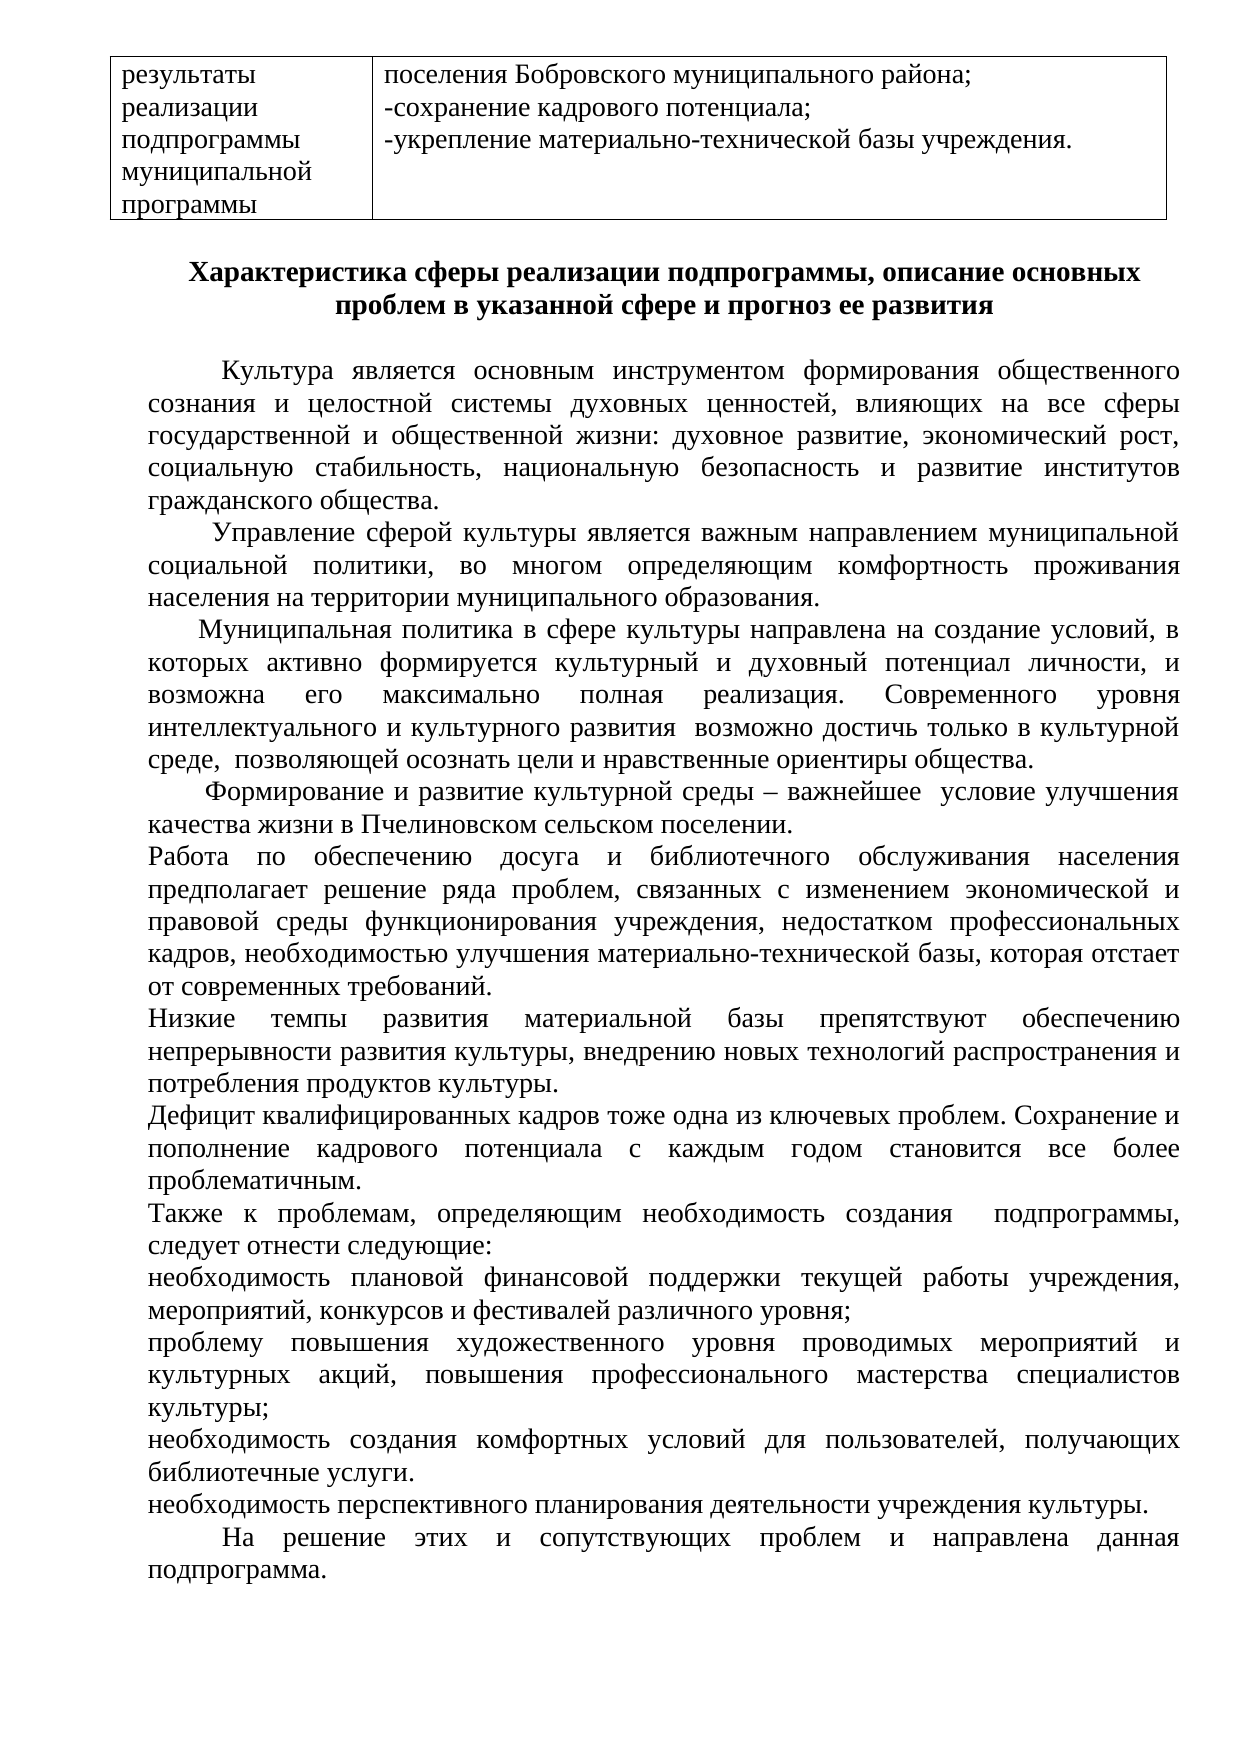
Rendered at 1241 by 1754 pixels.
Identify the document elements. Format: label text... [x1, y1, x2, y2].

text проблему повышения художественного уровня проводимых мероприятий и культурных акций, повышения профессионального мастерства специалистов культуры; [148, 1325, 1181, 1422]
text необходимость плановой финансовой поддержки текущей работы учреждения, мероприятий, конкурсов и фестивалей различного уровня; [148, 1260, 1181, 1325]
text Работа по обеспечению досуга и библиотечного обслуживания населения предполагает решение ряда проблем, связанных с изменением экономической и правовой среды функционирования учреждения, недостатком профессиональных кадров, необходимостью улучшения материально-технической базы, которая отстает от современных требований. [148, 839, 1181, 1001]
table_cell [373, 57, 1166, 219]
text Дефицит квалифицированных кадров тоже одна из ключевых проблем. Сохранение и пополнение кадрового потенциала с каждым годом становится все более проблематичным. [148, 1098, 1181, 1196]
text Характеристика сферы реализации подпрограммы, описание основных проблем в указанной сфере и прогноз ее развития [148, 254, 1181, 321]
text Формирование и развитие культурной среды – важнейшее условие улучшения качества жизни в Пчелиновском сельском поселении. [148, 774, 1181, 839]
text Низкие темпы развития материальной базы препятствуют обеспечению непрерывности развития культуры, внедрению новых технологий распространения и потребления продуктов культуры. [148, 1001, 1181, 1098]
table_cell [111, 57, 372, 219]
text необходимость создания комфортных условий для пользователей, получающих библиотечные услуги. [148, 1422, 1181, 1487]
text Управление сферой культуры является важным направлением муниципальной социальной политики, во многом определяющим комфортность проживания населения на территории муниципального образования. [148, 515, 1181, 612]
text На решение этих и сопутствующих проблем и направлена данная подпрограмма. [148, 1519, 1181, 1584]
text Муниципальная политика в сфере культуры направлена на создание условий, в которых активно формируется культурный и духовный потенциал личности, и возможна его максимально полная реализация. Современного уровня интеллектуального и культурного развития возможно достичь только в культурной среде, позволяющей осознать цели и нравственные ориентиры общества. [148, 612, 1181, 774]
text необходимость перспективного планирования деятельности учреждения культуры. [148, 1487, 1181, 1519]
text Культура является основным инструментом формирования общественного сознания и целостной системы духовных ценностей, влияющих на все сферы государственной и общественной жизни: духовное развитие, экономический рост, социальную стабильность, национальную безопасность и развитие институтов гражданского общества. [148, 353, 1181, 515]
text Также к проблемам, определяющим необходимость создания подпрограммы, следует отнести следующие: [148, 1196, 1181, 1260]
